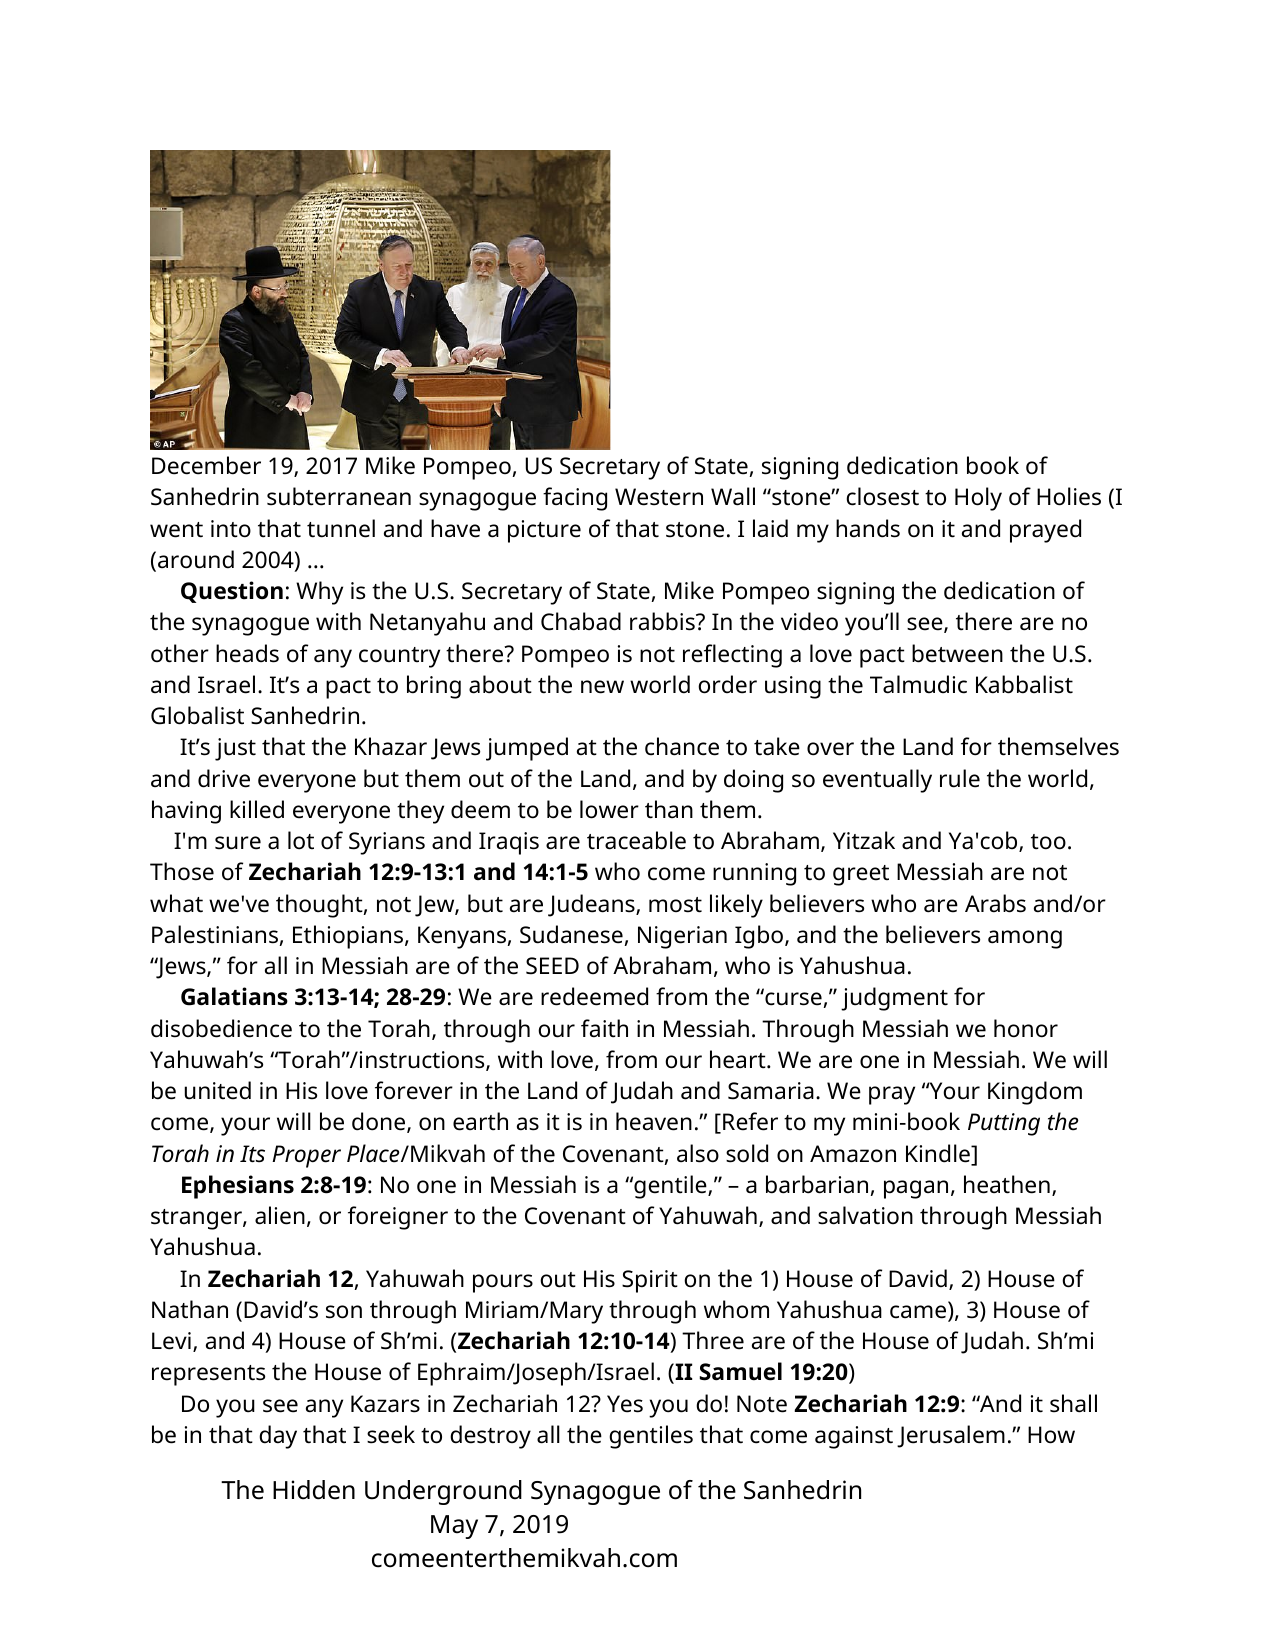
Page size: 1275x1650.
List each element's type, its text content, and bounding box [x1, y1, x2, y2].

text December 19, 2017 Mike Pompeo, US Secretary of State, signing dedication book of Sanhedrin subterranean synagogue facing Western Wall “stone” closest to Holy of Holies (I went into that tunnel and have a picture of that stone. I laid my hands on it and prayed (around 2004) … [150, 450, 1125, 575]
text Question: Why is the U.S. Secretary of State, Mike Pompeo signing the dedication of the synagogue with Netanyahu and Chabad rabbis? In the video you’ll see, there are no other heads of any country there? Pompeo is not reflecting a love pact between the U.S. and Israel. It’s a pact to bring about the new world order using the Talmudic Kabbalist Globalist Sanhedrin. [150, 575, 1125, 731]
text Ephesians 2:8-19: No one in Messiah is a “gentile,” – a barbarian, pagan, heathen, stranger, alien, or foreigner to the Covenant of Yahuwah, and salvation through Messiah Yahushua. [150, 1169, 1125, 1262]
picture [150, 150, 611, 450]
text It’s just that the Khazar Jews jumped at the chance to take over the Land for themselves and drive everyone but them out of the Land, and by doing so eventually rule the world, having killed everyone they deem to be lower than them. [150, 731, 1125, 825]
text In Zechariah 12, Yahuwah pours out His Spirit on the 1) House of David, 2) House of Nathan (David’s son through Miriam/Mary through whom Yahushua came), 3) House of Levi, and 4) House of Sh’mi. (Zechariah 12:10-14) Three are of the House of Judah. Sh’mi represents the House of Ephraim/Joseph/Israel. (II Samuel 19:20) [150, 1262, 1125, 1387]
text Galatians 3:13-14; 28-29: We are redeemed from the “curse,” judgment for disobedience to the Torah, through our faith in Messiah. Through Messiah we honor Yahuwah’s “Torah”/instructions, with love, from our heart. We are one in Messiah. We will be united in His love forever in the Land of Judah and Samaria. We pray “Your Kingdom come, your will be done, on earth as it is in heaven.” [Refer to my mini-book Putting the Torah in Its Proper Place/Mikvah of the Covenant, also sold on Amazon Kindle] [150, 981, 1125, 1169]
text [150, 1387, 1125, 1450]
text I'm sure a lot of Syrians and Iraqis are traceable to Abraham, Yitzak and Ya'cob, too. Those of Zechariah 12:9-13:1 and 14:1-5 who come running to greet Messiah are not what we've thought, not Jew, but are Judeans, most likely believers who are Arabs and/or Palestinians, Ethiopians, Kenyans, Sudanese, Nigerian Igbo, and the believers among “Jews,” for all in Messiah are of the SEED of Abraham, who is Yahushua. [150, 825, 1125, 981]
